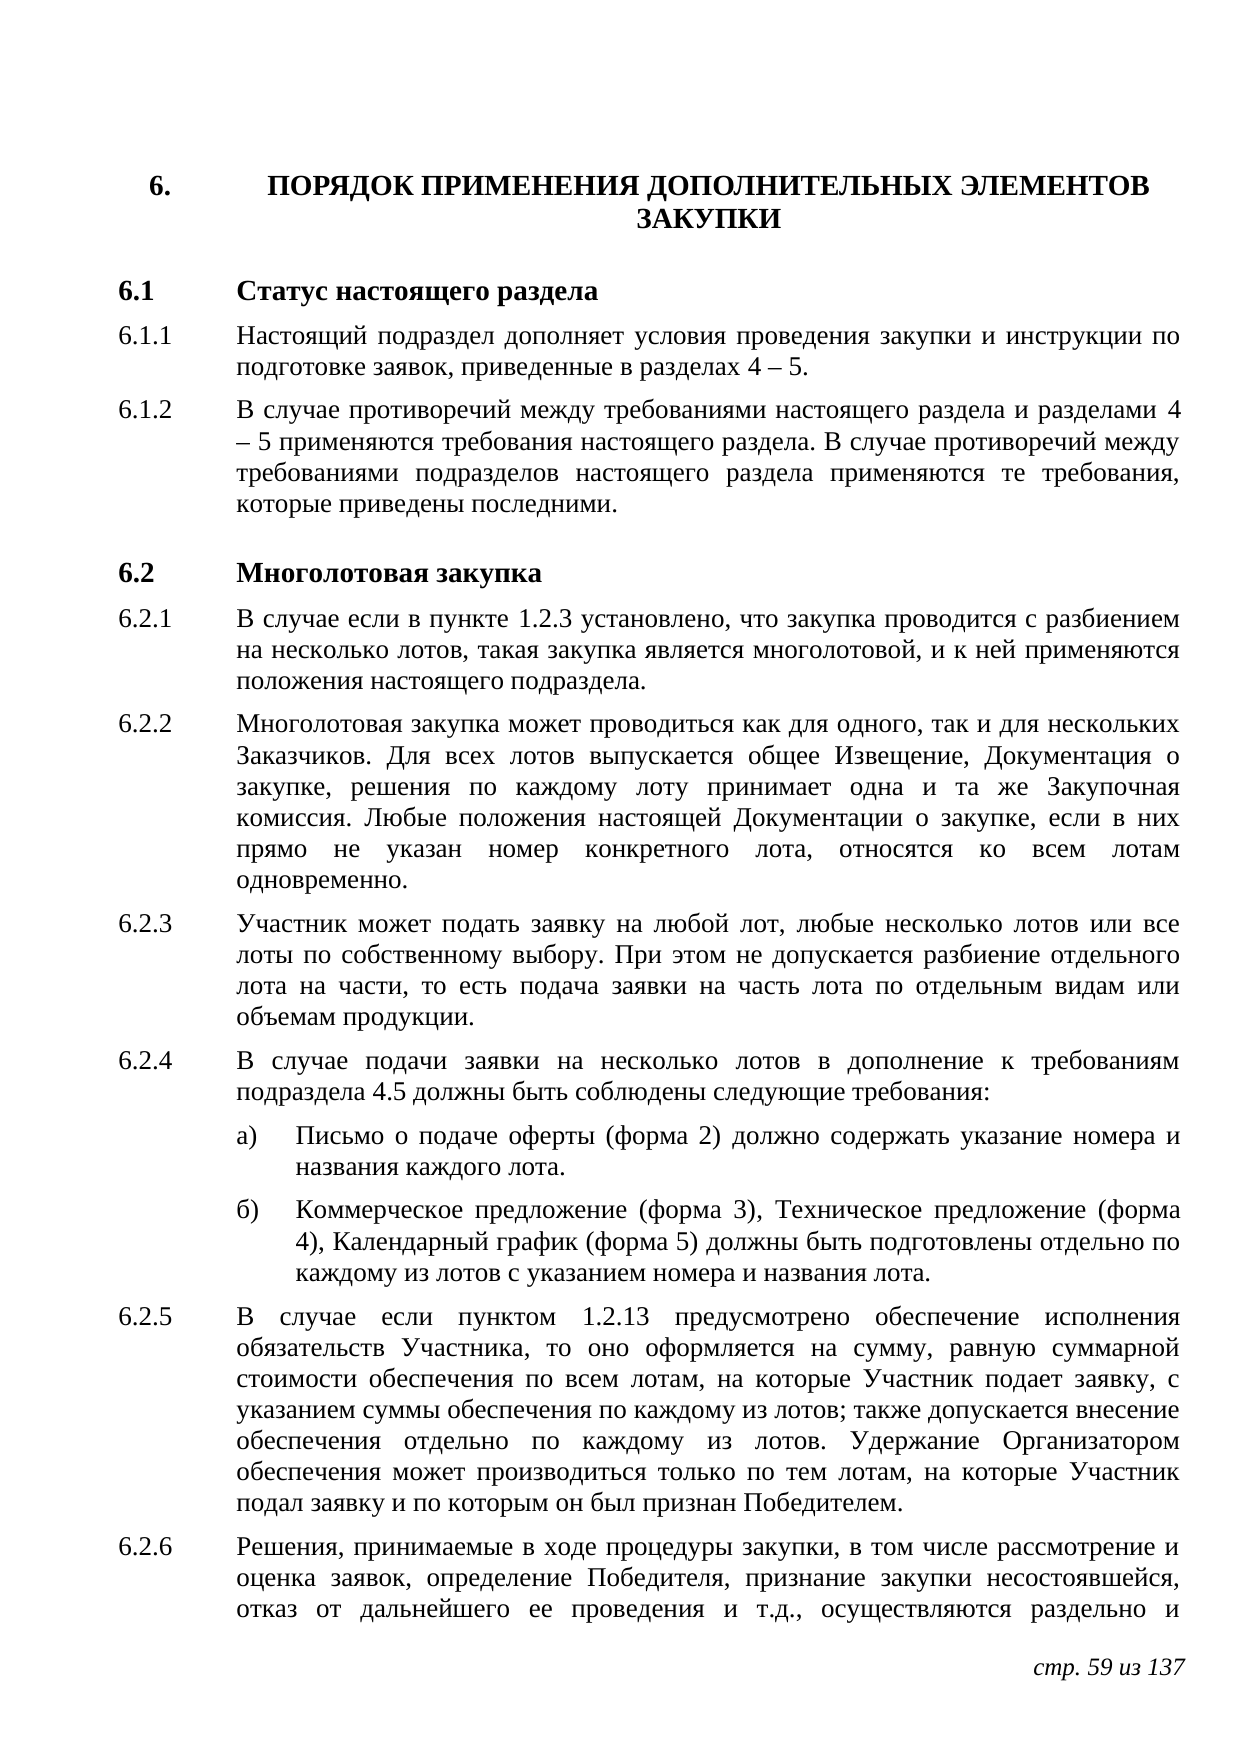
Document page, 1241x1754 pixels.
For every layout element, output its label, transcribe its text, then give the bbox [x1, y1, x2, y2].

text Письмо о подаче оферты (форма 2) должно содержать указание номера и названия каждого лота. [236, 1119, 1181, 1181]
list В случае если в пункте 1.2.3 установлено, что закупка проводится с разбиением на несколько лотов, такая закупка является многолотовой, и к ней применяются положения настоящего подраздела. [118, 602, 1181, 695]
text Коммерческое предложение (форма 3), Техническое предложение (форма 4), Календарный график (форма 5) должны быть подготовлены отдельно по каждому из лотов с указанием номера и названия лота. [236, 1194, 1181, 1287]
subtitle Статус настоящего раздела [118, 273, 1181, 306]
subtitle ПОРЯДОК ПРИМЕНЕНИЯ ДОПОЛНИТЕЛЬНЫХ ЭЛЕМЕНТОВ ЗАКУПКИ [118, 168, 1181, 235]
list В случае если пунктом 1.2.13 предусмотрено обеспечение исполнения обязательств Участника, то оно оформляется на сумму, равную суммарной стоимости обеспечения по всем лотам, на которые Участник подает заявку, с указанием суммы обеспечения по каждому из лотов; также допускается внесение обеспечения отдельно по каждому из лотов. Удержание Организатором обеспечения может производиться только по тем лотам, на которые Участник подал заявку и по которым он был признан Победителем. [118, 1299, 1181, 1518]
subtitle Многолотовая закупка [118, 556, 1181, 589]
list Многолотовая закупка может проводиться как для одного, так и для нескольких Заказчиков. Для всех лотов выпускается общее Извещение, Документация о закупке, решения по каждому лоту принимает одна и та же Закупочная комиссия. Любые положения настоящей Документации о закупке, если в них прямо не указан номер конкретного лота, относятся ко всем лотам одновременно. [118, 708, 1181, 894]
text В случае противоречий между требованиями настоящего раздела и разделами 4 – 5 применяются требования настоящего раздела. В случае противоречий между требованиями подразделов настоящего раздела применяются те требования, которые приведены последними. [118, 393, 1181, 518]
list В случае подачи заявки на несколько лотов в дополнение к требованиям подраздела 4.5 должны быть соблюдены следующие требования: [118, 1044, 1181, 1106]
text Настоящий подраздел дополняет условия проведения закупки и инструкции по подготовке заявок, приведенные в разделах 4 – 5. [118, 319, 1181, 381]
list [118, 1530, 1181, 1623]
list Участник может подать заявку на любой лот, любые несколько лотов или все лоты по собственному выбору. При этом не допускается разбиение отдельного лота на части, то есть подача заявки на часть лота по отдельным видам или объемам продукции. [118, 907, 1181, 1032]
